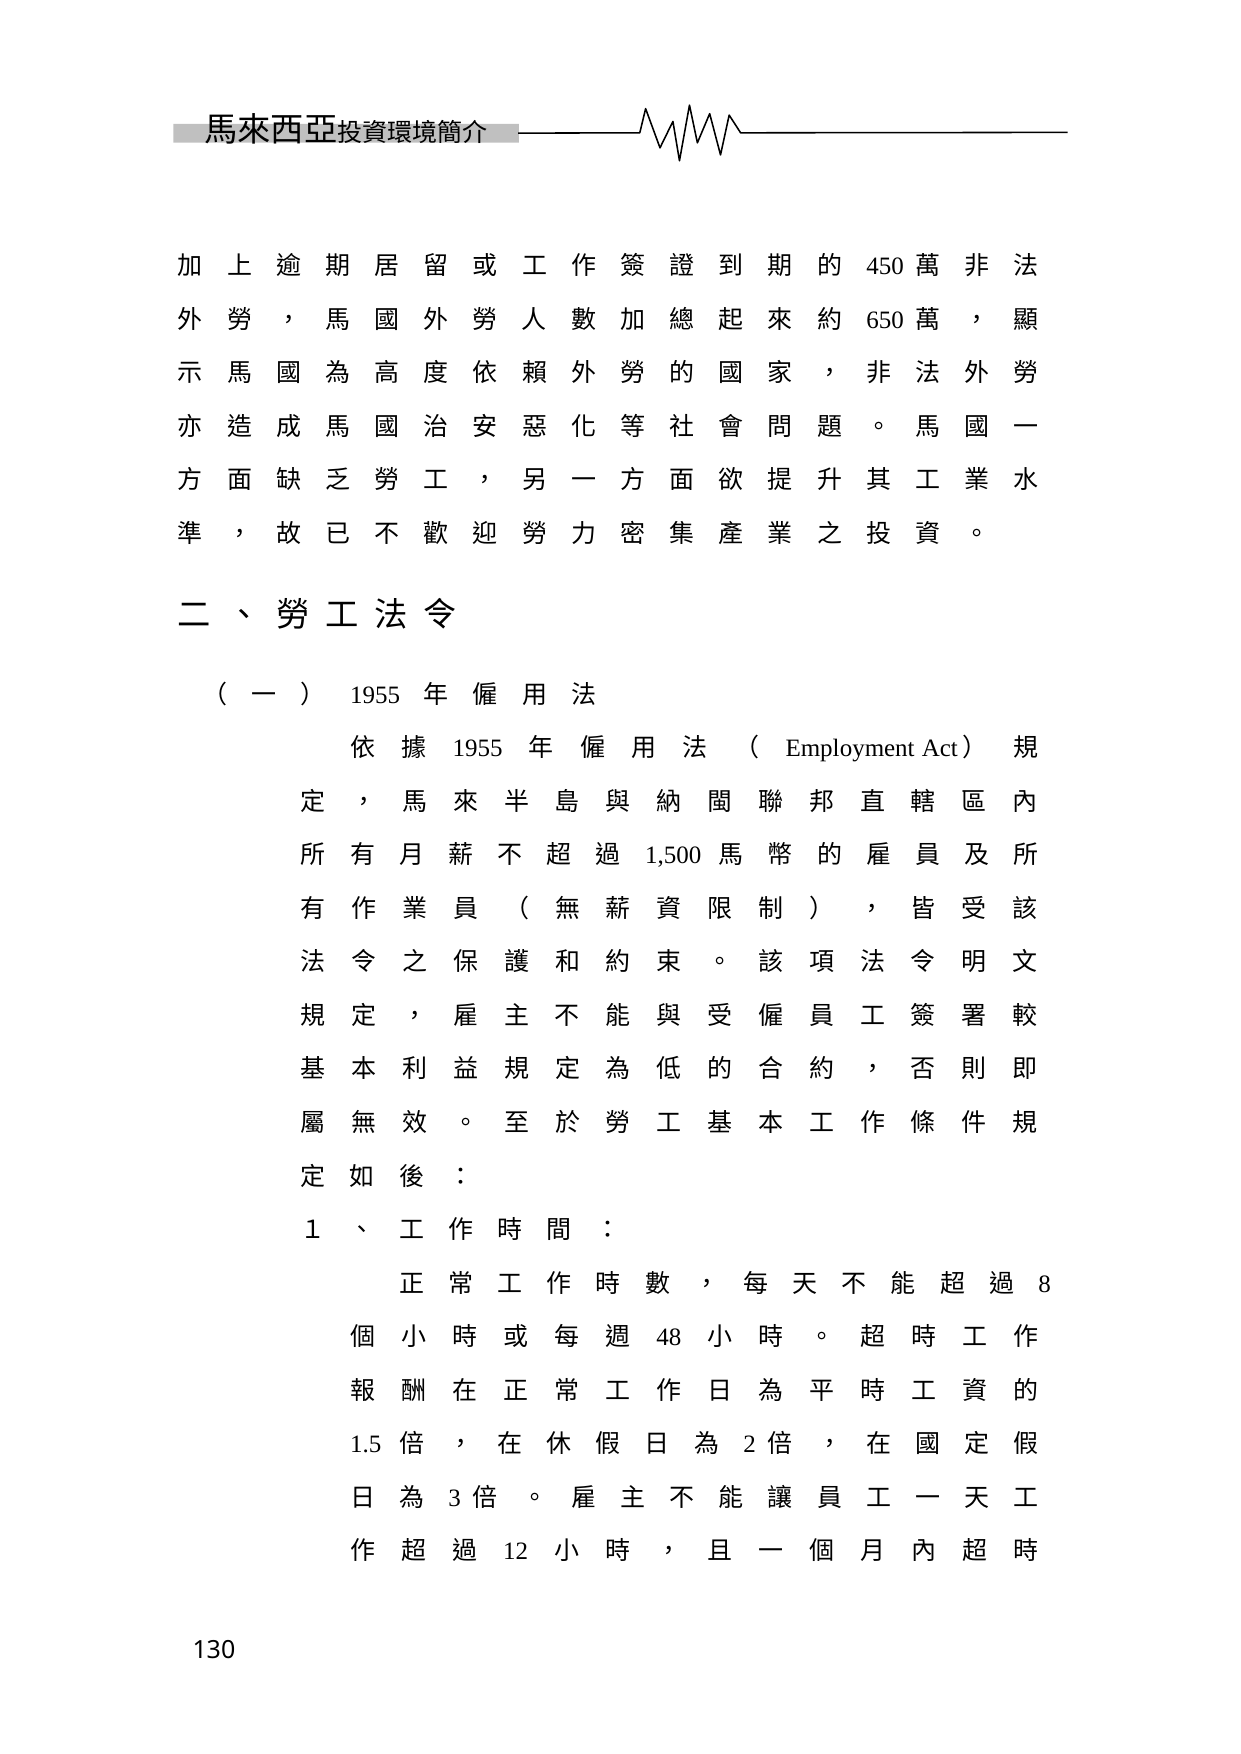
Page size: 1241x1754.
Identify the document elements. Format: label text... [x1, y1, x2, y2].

text （一）1955年僱用法 [202, 666, 1063, 719]
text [178, 237, 1063, 558]
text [325, 1254, 1063, 1576]
text 二、勞工法令 [178, 585, 1063, 639]
text 依據1955年僱用法（Employment Act）規定，馬來半島與納閩聯邦直轄區內所有月薪不超過1,500馬幣的雇員及所有作業員（無薪資限制），皆受該法令之保護和約束。該項法令明文規定，雇主不能與受僱員工簽署較基本利益規定為低的合約，否則即屬無效。至於勞工基本工作條件規定如後： [276, 719, 1063, 1201]
text １、工作時間： [276, 1201, 1063, 1254]
